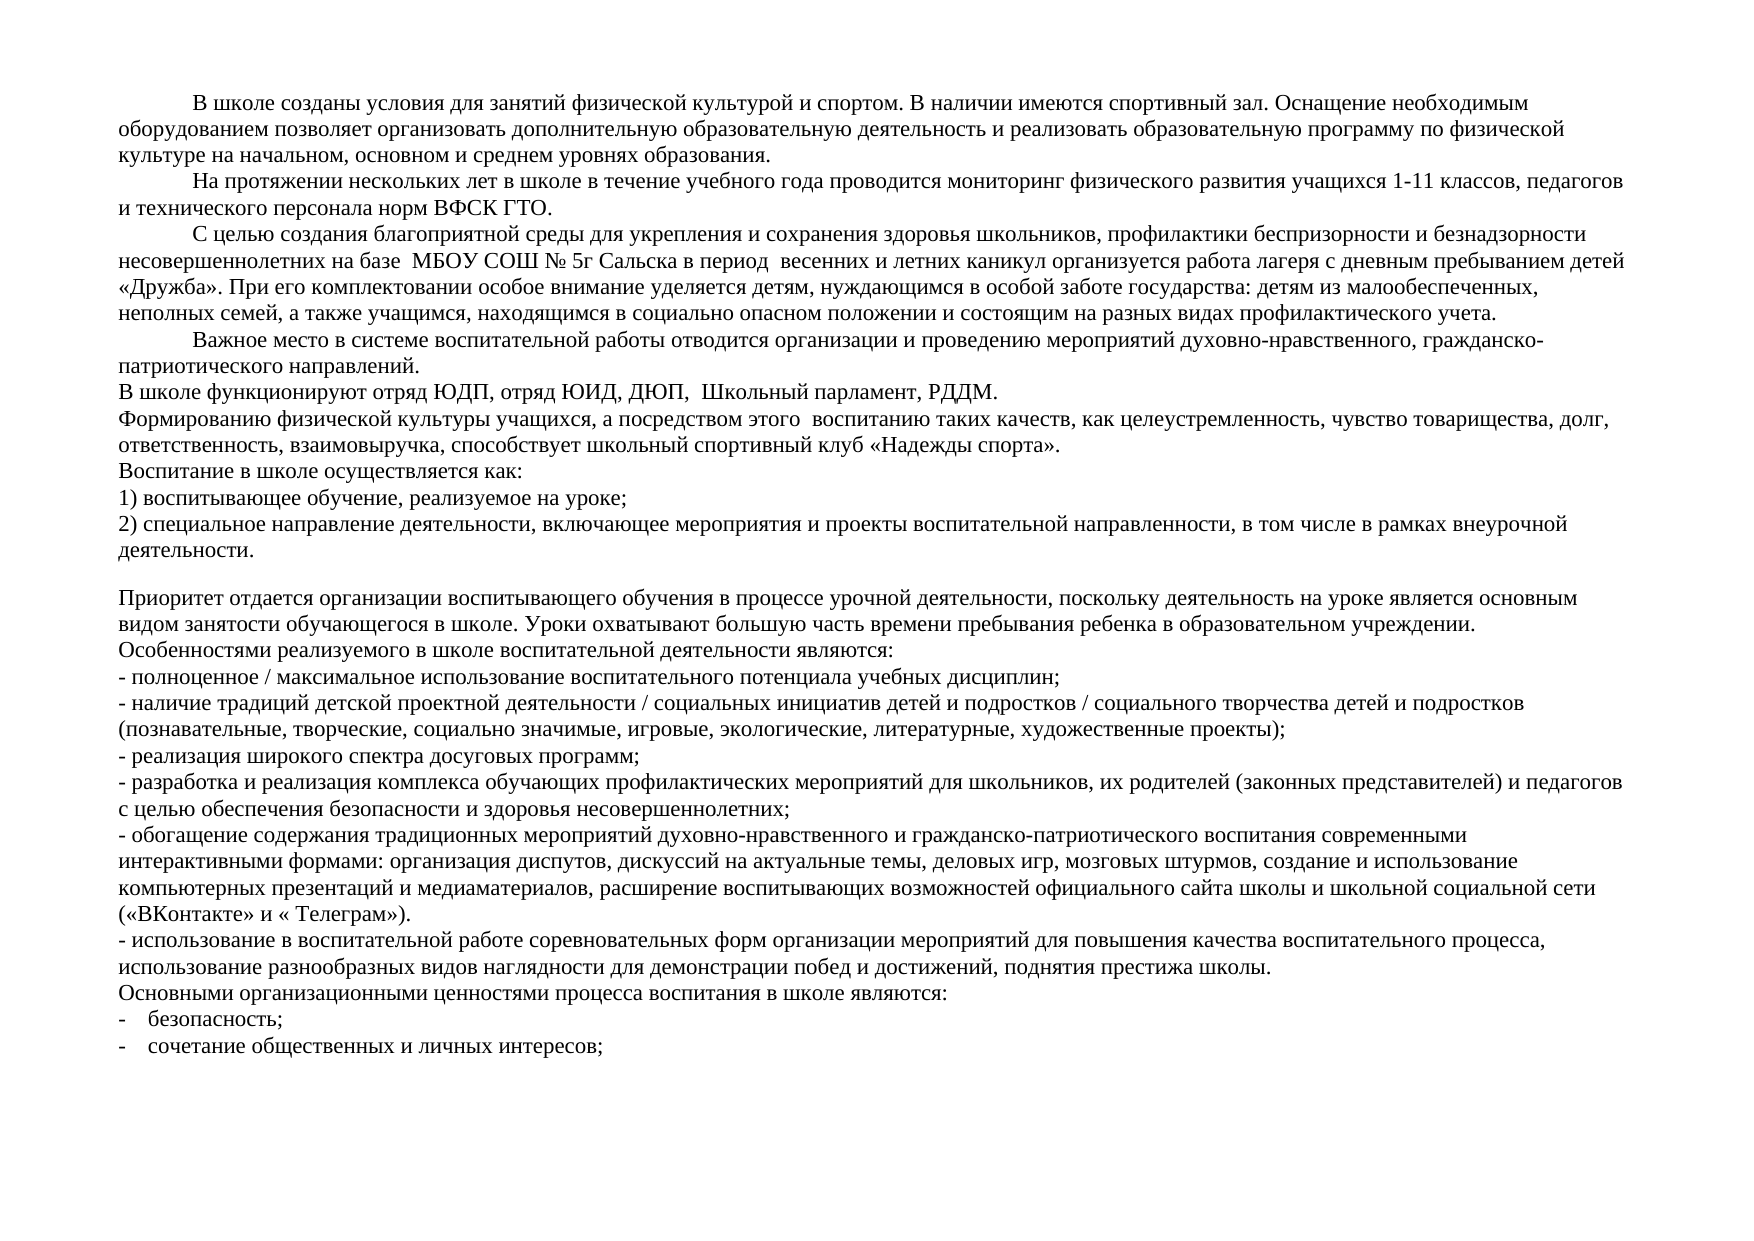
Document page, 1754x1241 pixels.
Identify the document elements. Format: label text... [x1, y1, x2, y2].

text Приоритет отдается организации воспитывающего обучения в процессе урочной деятельности, поскольку деятельность на уроке является основным видом занятости обучающегося в школе. Уроки охватывают большую часть времени пребывания ребенка в образовательном учреждении. [118, 584, 1636, 636]
text На протяжении нескольких лет в школе в течение учебного года проводится мониторинг физического развития учащихся 1-11 классов, педагогов и технического персонала норм ВФСК ГТО. [118, 168, 1636, 220]
text Формированию физической культуры учащихся, а посредством этого воспитанию таких качеств, как целеустремленность, чувство товарищества, долг, ответственность, взаимовыручка, способствует школьный спортивный клуб «Надежды спорта». [118, 405, 1636, 457]
text 1) воспитывающее обучение, реализуемое на уроке; [118, 484, 1636, 510]
text Воспитание в школе осуществляется как: [118, 457, 1636, 484]
text Основными организационными ценностями процесса воспитания в школе являются: [118, 979, 1636, 1005]
text Особенностями реализуемого в школе воспитательной деятельности являются: [118, 636, 1636, 663]
text - безопасность; [118, 1005, 1636, 1032]
text В школе созданы условия для занятий физической культурой и спортом. В наличии имеются спортивный зал. Оснащение необходимым оборудованием позволяет организовать дополнительную образовательную деятельность и реализовать образовательную программу по физической культуре на начальном, основном и среднем уровнях образования. [118, 88, 1636, 168]
text В школе функционируют отряд ЮДП, отряд ЮИД, ДЮП, Школьный парламент, РДДМ. [118, 378, 1636, 405]
text - разработка и реализация комплекса обучающих профилактических мероприятий для школьников, их родителей (законных представителей) и педагогов с целью обеспечения безопасности и здоровья несовершеннолетних; [118, 768, 1636, 821]
text - использование в воспитательной работе соревновательных форм организации мероприятий для повышения качества воспитательного процесса, использование разнообразных видов наглядности для демонстрации побед и достижений, поднятия престижа школы. [118, 926, 1636, 979]
text - сочетание общественных и личных интересов; [118, 1032, 1636, 1058]
text Важное место в системе воспитательной работы отводится организации и проведению мероприятий духовно-нравственного, гражданско-патриотического направлений. [118, 326, 1636, 378]
text С целью создания благоприятной среды для укрепления и сохранения здоровья школьников, профилактики беспризорности и безнадзорности несовершеннолетних на базе МБОУ СОШ № 5г Сальска в период весенних и летних каникул организуется работа лагеря с дневным пребыванием детей «Дружба». При его комплектовании особое внимание уделяется детям, нуждающимся в особой заботе государства: детям из малообеспеченных, неполных семей, а также учащимся, находящимся в социально опасном положении и состоящим на разных видах профилактического учета. [118, 220, 1636, 326]
text 2) специальное направление деятельности, включающее мероприятия и проекты воспитательной направленности, в том числе в рамках внеурочной деятельности. [118, 510, 1636, 563]
text - наличие традиций детской проектной деятельности / социальных инициатив детей и подростков / социального творчества детей и подростков (познавательные, творческие, социально значимые, игровые, экологические, литературные, художественные проекты); [118, 689, 1636, 742]
text - обогащение содержания традиционных мероприятий духовно-нравственного и гражданско-патриотического воспитания современными интерактивными формами: организация диспутов, дискуссий на актуальные темы, деловых игр, мозговых штурмов, создание и использование компьютерных презентаций и медиаматериалов, расширение воспитывающих возможностей официального сайта школы и школьной социальной сети («ВКонтакте» и « Телеграм»). [118, 821, 1636, 926]
text - полноценное / максимальное использование воспитательного потенциала учебных дисциплин; [118, 663, 1636, 689]
text - реализация широкого спектра досуговых программ; [118, 742, 1636, 768]
